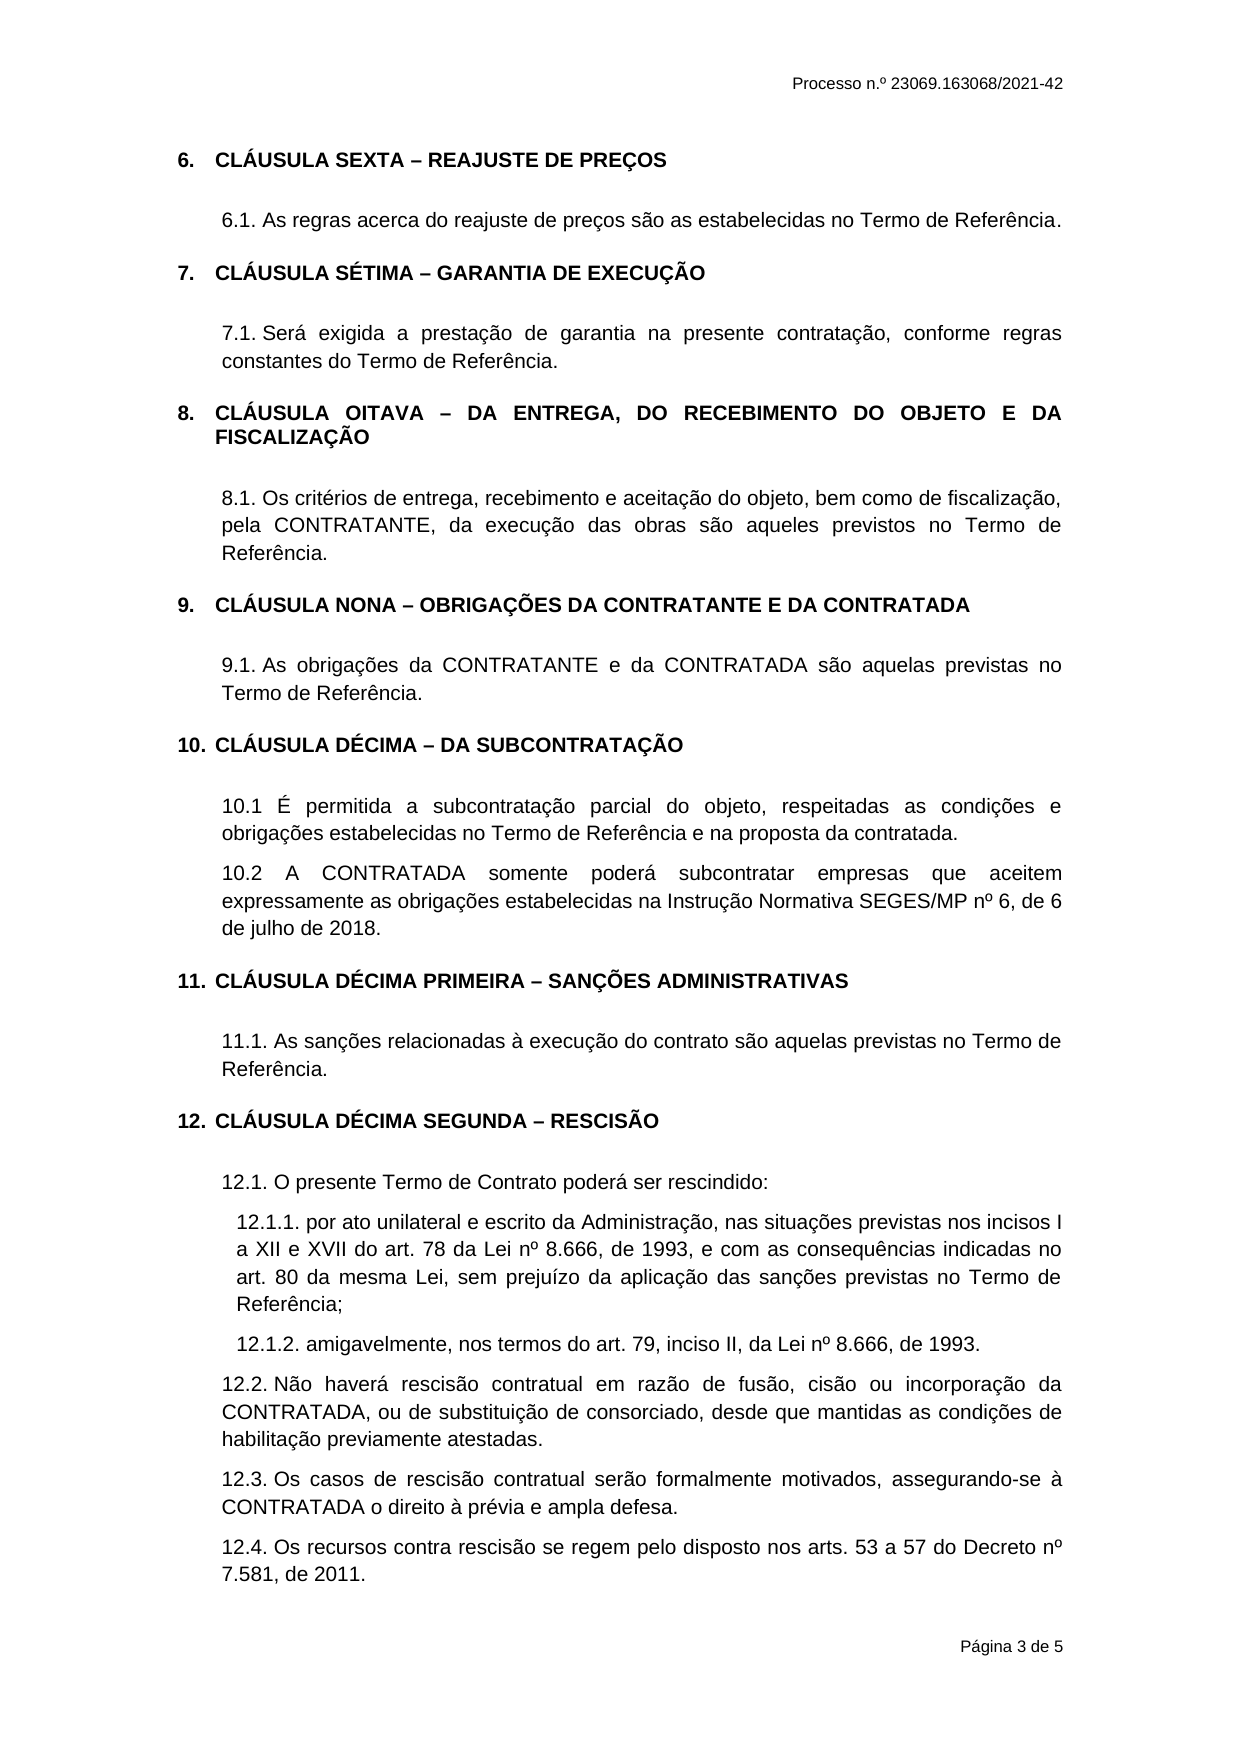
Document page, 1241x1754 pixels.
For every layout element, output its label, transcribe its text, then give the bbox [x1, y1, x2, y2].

list por ato unilateral e escrito da Administração, nas situações previstas nos incisos I a XII e XVII do art. 78 da Lei nº 8.666, de 1993, e com as consequências indicadas no art. 80 da mesma Lei, sem prejuízo da aplicação das sanções previstas no Termo de Referência; [236, 1209, 1063, 1316]
text CLÁUSULA SÉTIMA – GARANTIA DE EXECUÇÃO [177, 261, 1063, 284]
list Os critérios de entrega, recebimento e aceitação do objeto, bem como de fiscalização, pela CONTRATANTE, da execução das obras são aqueles previstos no Termo de Referência. [221, 485, 1063, 564]
list As obrigações da CONTRATANTE e da CONTRATADA são aquelas previstas no Termo de Referência. [221, 653, 1063, 705]
text CLÁUSULA OITAVA – DA ENTREGA, DO RECEBIMENTO DO OBJETO E DA FISCALIZAÇÃO [177, 401, 1063, 449]
text CLÁUSULA DÉCIMA SEGUNDA – RESCISÃO [177, 1109, 1063, 1133]
list As regras acerca do reajuste de preços são as estabelecidas no Termo de Referência. [221, 208, 1063, 232]
list O presente Termo de Contrato poderá ser rescindido: [221, 1169, 1063, 1193]
list As sanções relacionadas à execução do contrato são aquelas previstas no Termo de Referência. [221, 1029, 1063, 1081]
text 10.1 É permitida a subcontratação parcial do objeto, respeitadas as condições e obrigações estabelecidas no Termo de Referência e na proposta da contratada. [222, 794, 1063, 845]
text CLÁUSULA DÉCIMA PRIMEIRA – SANÇÕES ADMINISTRATIVAS [177, 969, 1063, 993]
text 10.2 A CONTRATADA somente poderá subcontratar empresas que aceitem expressamente as obrigações estabelecidas na Instrução Normativa SEGES/MP nº 6, de 6 de julho de 2018. [222, 861, 1063, 940]
list Os casos de rescisão contratual serão formalmente motivados, assegurando-se à CONTRATADA o direito à prévia e ampla defesa. [221, 1467, 1063, 1518]
list Os recursos contra rescisão se regem pelo disposto nos arts. 53 a 57 do Decreto nº 7.581, de 2011. [221, 1534, 1063, 1586]
list Será exigida a prestação de garantia na presente contratação, conforme regras constantes do Termo de Referência. [222, 321, 1063, 372]
text CLÁUSULA NONA – OBRIGAÇÕES DA CONTRATANTE E DA CONTRATADA [177, 593, 1063, 617]
list amigavelmente, nos termos do art. 79, inciso II, da Lei nº 8.666, de 1993. [236, 1332, 1063, 1356]
text CLÁUSULA SEXTA – REAJUSTE DE PREÇOS [177, 148, 1063, 172]
list Não haverá rescisão contratual em razão de fusão, cisão ou incorporação da CONTRATADA, ou de substituição de consorciado, desde que mantidas as condições de habilitação previamente atestadas. [222, 1372, 1063, 1451]
text CLÁUSULA DÉCIMA – DA SUBCONTRATAÇÃO [177, 733, 1063, 757]
